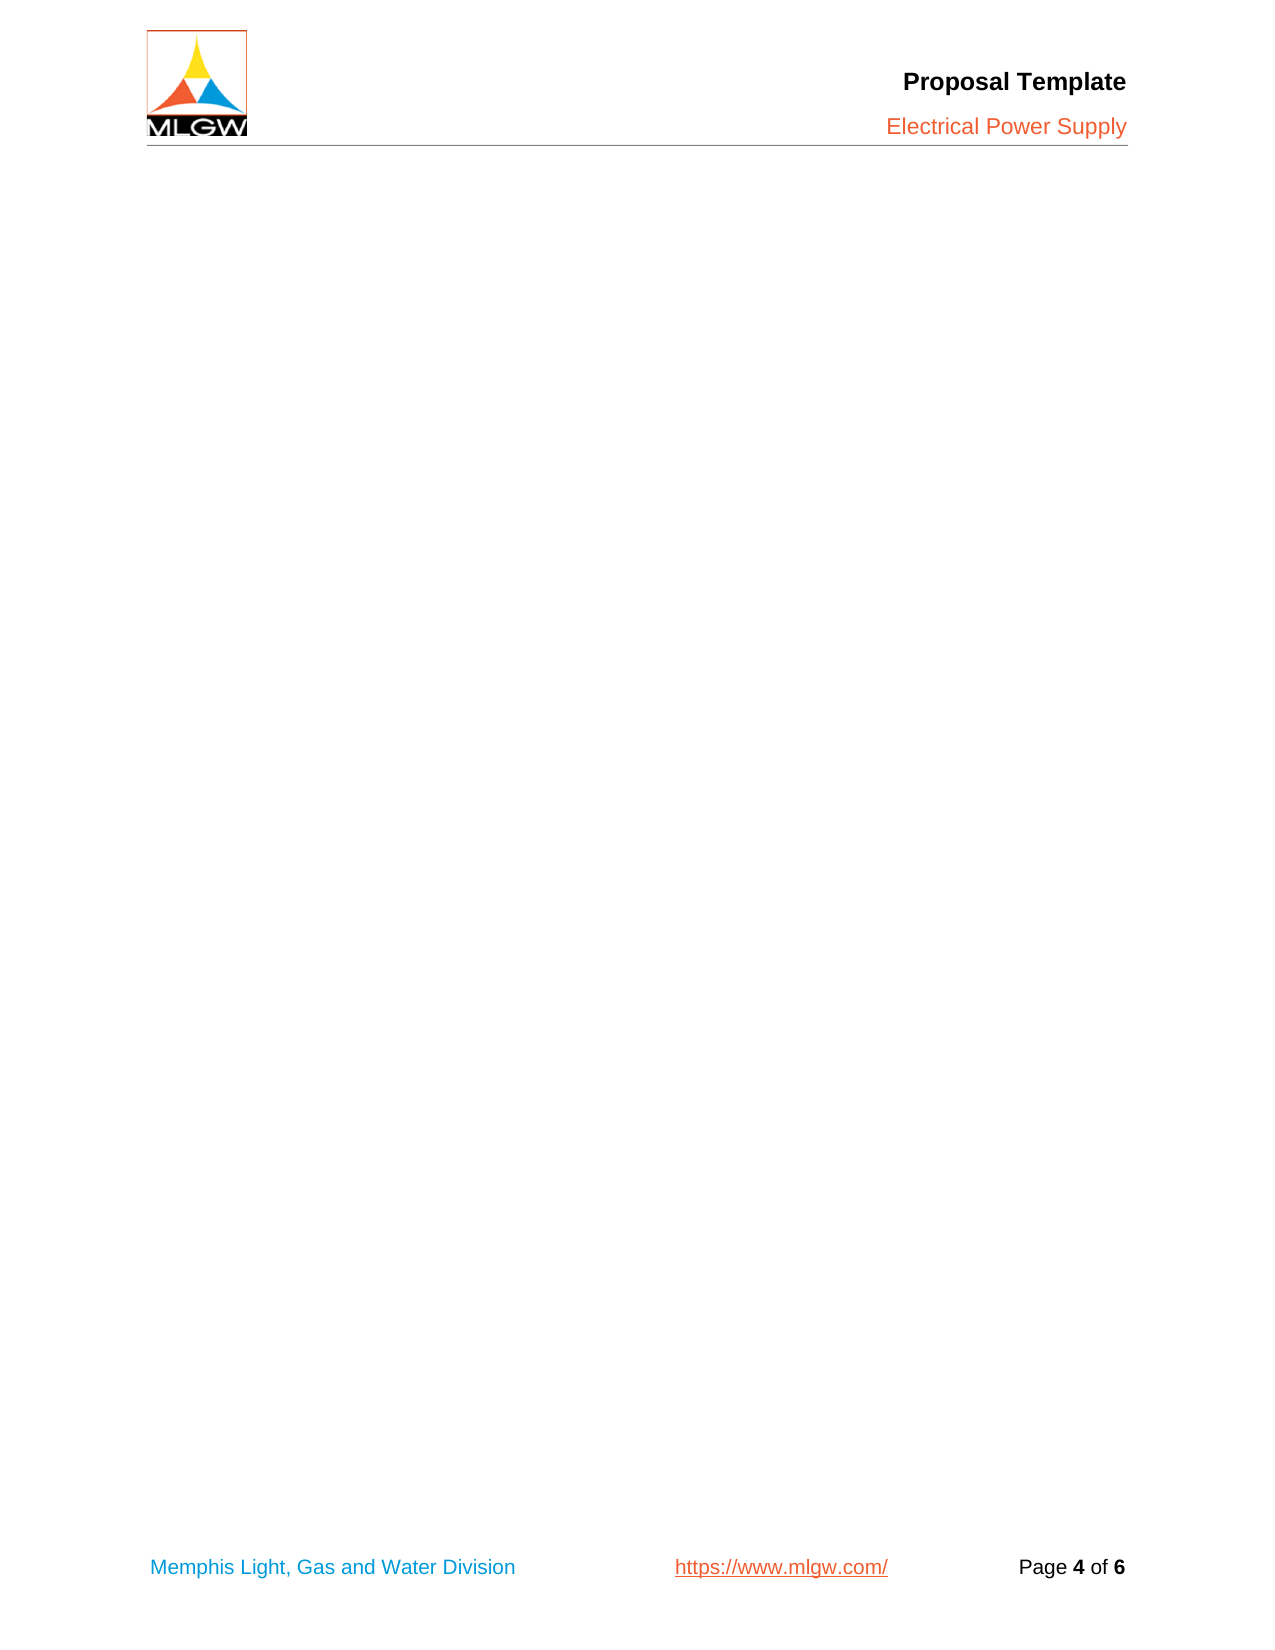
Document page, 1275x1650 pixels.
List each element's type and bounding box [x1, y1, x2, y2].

picture [146, 30, 247, 136]
